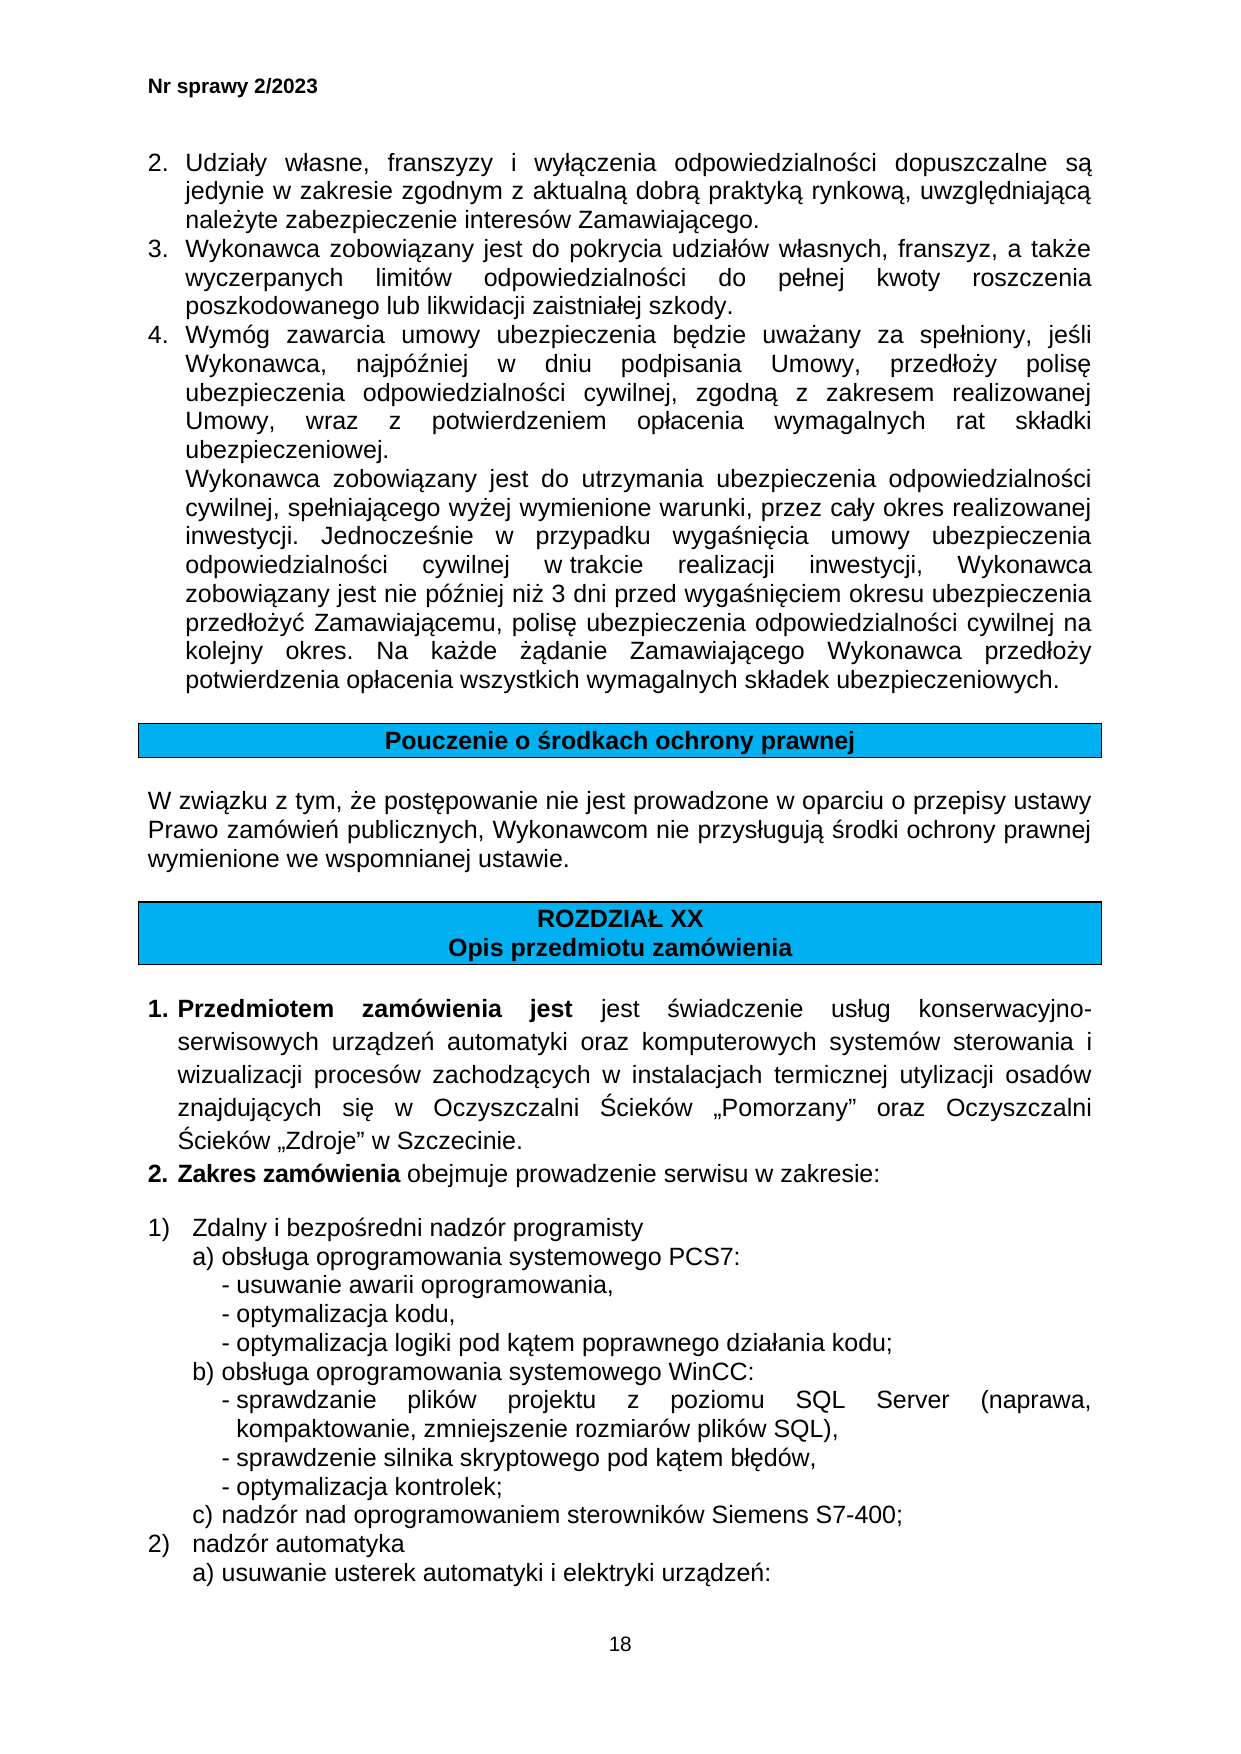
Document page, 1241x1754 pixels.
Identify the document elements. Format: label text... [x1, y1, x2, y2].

list obsługa oprogramowania systemowego PCS7: [192, 1242, 1093, 1270]
subtitle Pouczenie o środkach ochrony prawnej [139, 724, 1101, 757]
text Wykonawca zobowiązany jest do utrzymania ubezpieczenia odpowiedzialności cywilnej, spełniającego wyżej wymienione warunki, przez cały okres realizowanej inwestycji. Jednocześnie w przypadku wygaśnięcia umowy ubezpieczenia odpowiedzialności cywilnej w trakcie realizacji inwestycji, Wykonawca zobowiązany jest nie później niż 3 dni przed wygaśnięciem okresu ubezpieczenia przedłożyć Zamawiającemu, polisę ubezpieczenia odpowiedzialności cywilnej na kolejny okres. Na każde żądanie Zamawiającego Wykonawca przedłoży potwierdzenia opłacenia wszystkich wymagalnych składek ubezpieczeniowych. [185, 464, 1093, 694]
list obsługa oprogramowania systemowego WinCC: [192, 1357, 1093, 1385]
list nadzór automatyka [148, 1529, 1093, 1558]
list Przedmiotem zamówienia jest jest świadczenie usług konserwacyjno-serwisowych urządzeń automatyki oraz komputerowych systemów sterowania i wizualizacji procesów zachodzących w instalacjach termicznej utylizacji osadów znajdujących się w Oczyszczalni Ścieków „Pomorzany” oraz Oczyszczalni Ścieków „Zdroje” w Szczecinie. [148, 994, 1093, 1155]
text - sprawdzanie plików projektu z poziomu SQL Server (naprawa, kompaktowanie, zmniejszenie rozmiarów plików SQL), [221, 1385, 1093, 1443]
list Udziały własne, franszyzy i wyłączenia odpowiedzialności dopuszczalne są jedynie w zakresie zgodnym z aktualną dobrą praktyką rynkową, uwzględniającą należyte zabezpieczenie interesów Zamawiającego. [148, 148, 1093, 234]
list Zakres zamówienia obejmuje prowadzenie serwisu w zakresie: [148, 1159, 1093, 1188]
subtitle Opis przedmiotu zamówienia [139, 930, 1101, 964]
list Wykonawca zobowiązany jest do pokrycia udziałów własnych, franszyz, a także wyczerpanych limitów odpowiedzialności do pełnej kwoty roszczenia poszkodowanego lub likwidacji zaistniałej szkody. [148, 234, 1093, 320]
text - sprawdzenie silnika skryptowego pod kątem błędów, [221, 1443, 1093, 1472]
text a) usuwanie usterek automatyki i elektryki urządzeń: [192, 1558, 1093, 1587]
subtitle ROZDZIAŁ XX [139, 903, 1101, 930]
text W związku z tym, że postępowanie nie jest prowadzone w oparciu o przepisy ustawy Prawo zamówień publicznych, Wykonawcom nie przysługują środki ochrony prawnej wymienione we wspomnianej ustawie. [148, 786, 1093, 873]
list Zdalny i bezpośredni nadzór programisty [148, 1213, 1093, 1242]
text - optymalizacja kodu, [221, 1299, 1093, 1328]
text - usuwanie awarii oprogramowania, [221, 1270, 1093, 1299]
list Wymóg zawarcia umowy ubezpieczenia będzie uważany za spełniony, jeśli Wykonawca, najpóźniej w dniu podpisania Umowy, przedłoży polisę ubezpieczenia odpowiedzialności cywilnej, zgodną z zakresem realizowanej Umowy, wraz z potwierdzeniem opłacenia wymagalnych rat składki ubezpieczeniowej. [148, 320, 1093, 464]
text - optymalizacja logiki pod kątem poprawnego działania kodu; [221, 1328, 1093, 1357]
list nadzór nad oprogramowaniem sterowników Siemens S7-400; [192, 1500, 1093, 1529]
text - optymalizacja kontrolek; [221, 1472, 1093, 1500]
